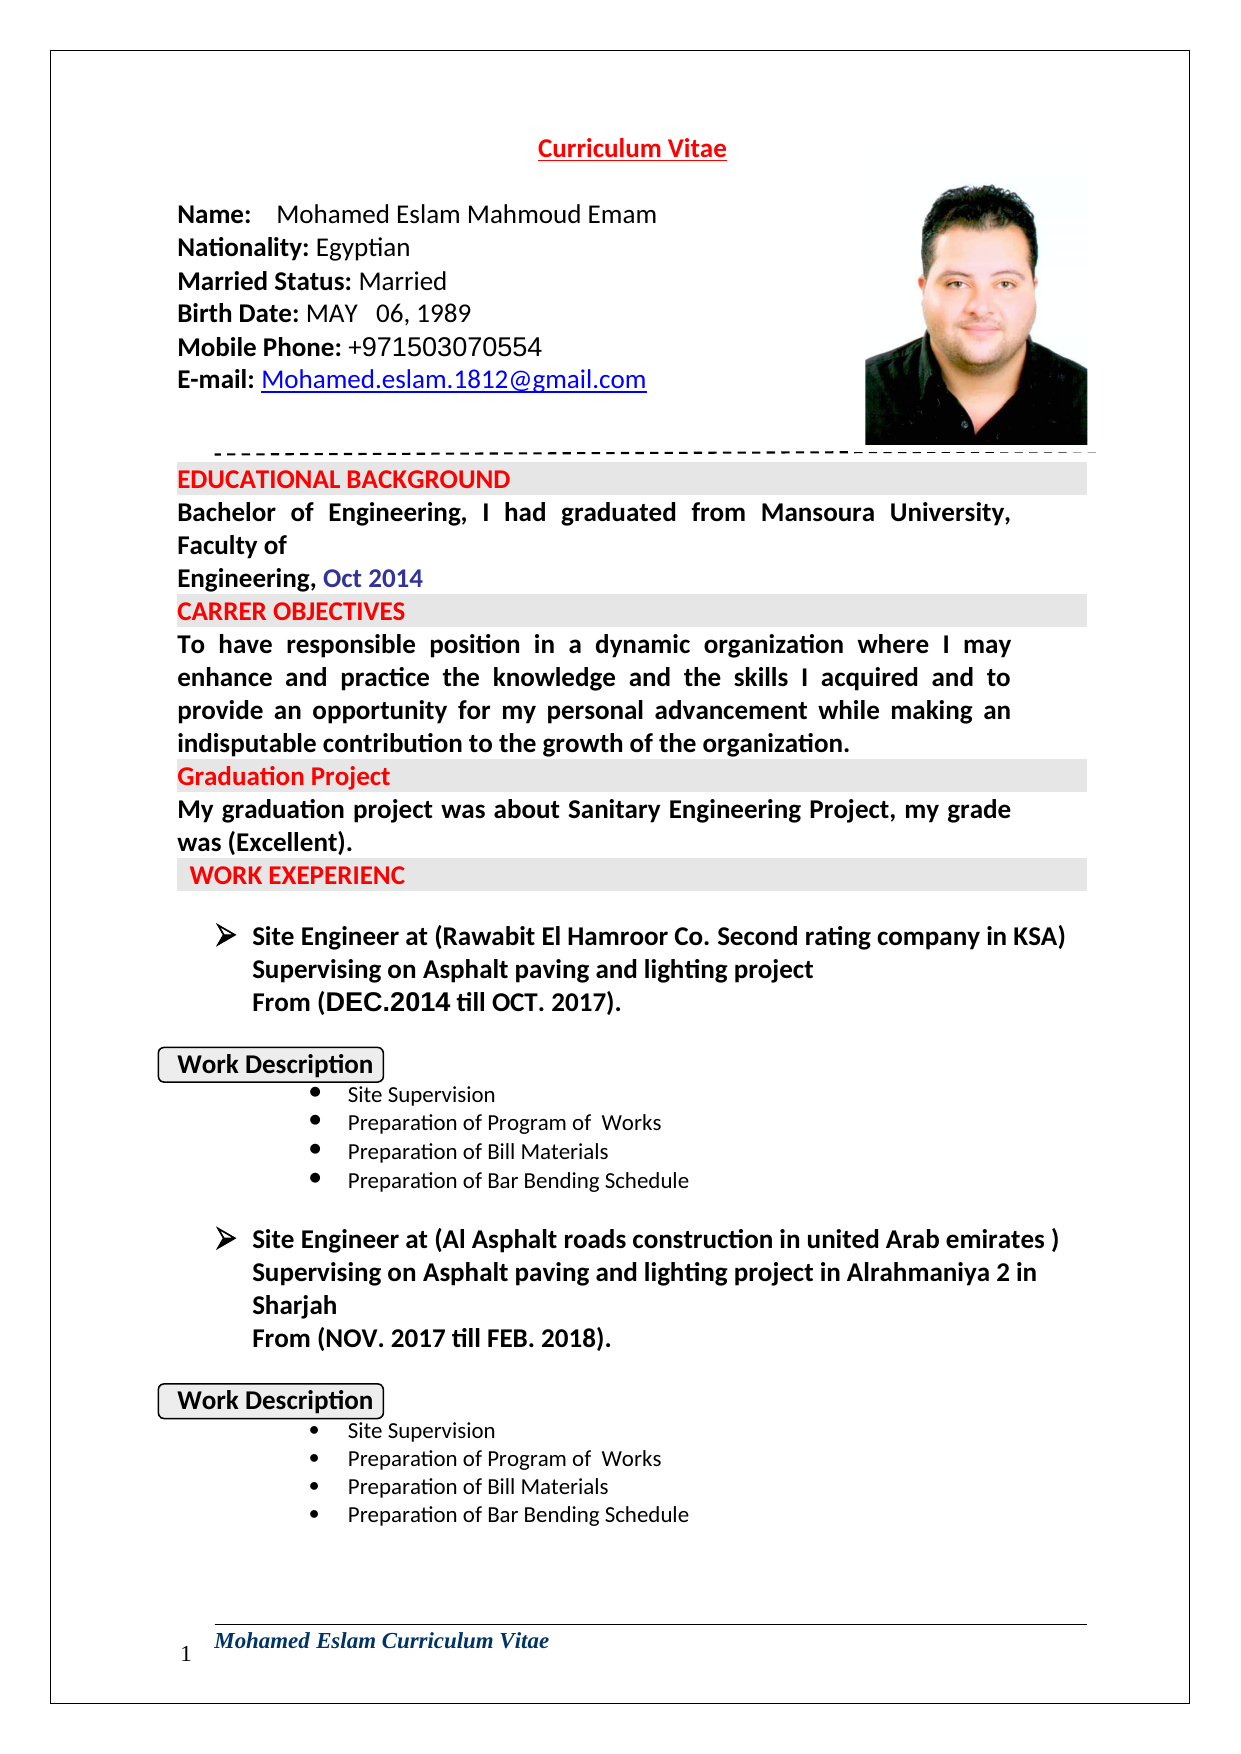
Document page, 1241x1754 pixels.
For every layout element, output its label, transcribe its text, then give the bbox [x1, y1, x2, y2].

text Nationality: Egyptian [177, 231, 850, 264]
list Site Supervision [310, 1080, 1050, 1108]
text Engineering, Oct 2014 [177, 561, 1012, 594]
text E-mail: Mohamed.eslam.1812@gmail.com [177, 363, 850, 396]
text To have responsible position in a dynamic organization where I may enhance and practice the knowledge and the skills I acquired and to provide an opportunity for my personal advancement while making an indisputable contribution to the growth of the organization. [177, 627, 1012, 759]
text Name: Mohamed Eslam Mahmoud Emam [177, 198, 850, 231]
list Preparation of Program of Works [310, 1108, 1050, 1137]
text Work Description [177, 1047, 1012, 1080]
text Bachelor of Engineering, I had graduated from Mansoura University, Faculty of [177, 495, 1012, 561]
text Graduation Project [177, 759, 1087, 792]
text My graduation project was about Sanitary Engineering Project, my grade was (Excellent). [177, 792, 1012, 858]
text Mobile Phone: +971503070554 [177, 330, 850, 363]
list Site Engineer at (Rawabit El Hamroor Co. Second rating company in KSA) Supervising on Asphalt paving and lighting project [214, 919, 1087, 985]
list Site Supervision [310, 1416, 1050, 1444]
text Work Description [177, 1383, 1012, 1416]
list Preparation of Bar Bending Schedule [310, 1166, 1050, 1194]
text From (NOV. 2017 till FEB. 2018). [252, 1322, 1087, 1354]
text CARRER OBJECTIVES [177, 594, 1087, 627]
text From (DEC.2014 till OCT. 2017). [252, 985, 1087, 1018]
text Curriculum Vitae [177, 132, 1087, 164]
picture [865, 146, 1088, 445]
text EDUCATIONAL BACKGROUND [177, 462, 1087, 495]
list Preparation of Bill Materials [310, 1472, 1050, 1500]
text Birth Date: MAY 06, 1989 [177, 297, 850, 330]
text WORK EXEPERIENC [177, 858, 1087, 891]
list Preparation of Bar Bending Schedule [310, 1500, 1050, 1528]
text Married Status: Married [177, 264, 850, 297]
list Site Engineer at (Al Asphalt roads construction in united Arab emirates ) Supervising on Asphalt paving and lighting project in Alrahmaniya 2 in Sharjah [214, 1222, 1087, 1322]
list Preparation of Bill Materials [310, 1137, 1050, 1166]
list Preparation of Program of Works [310, 1444, 1050, 1472]
